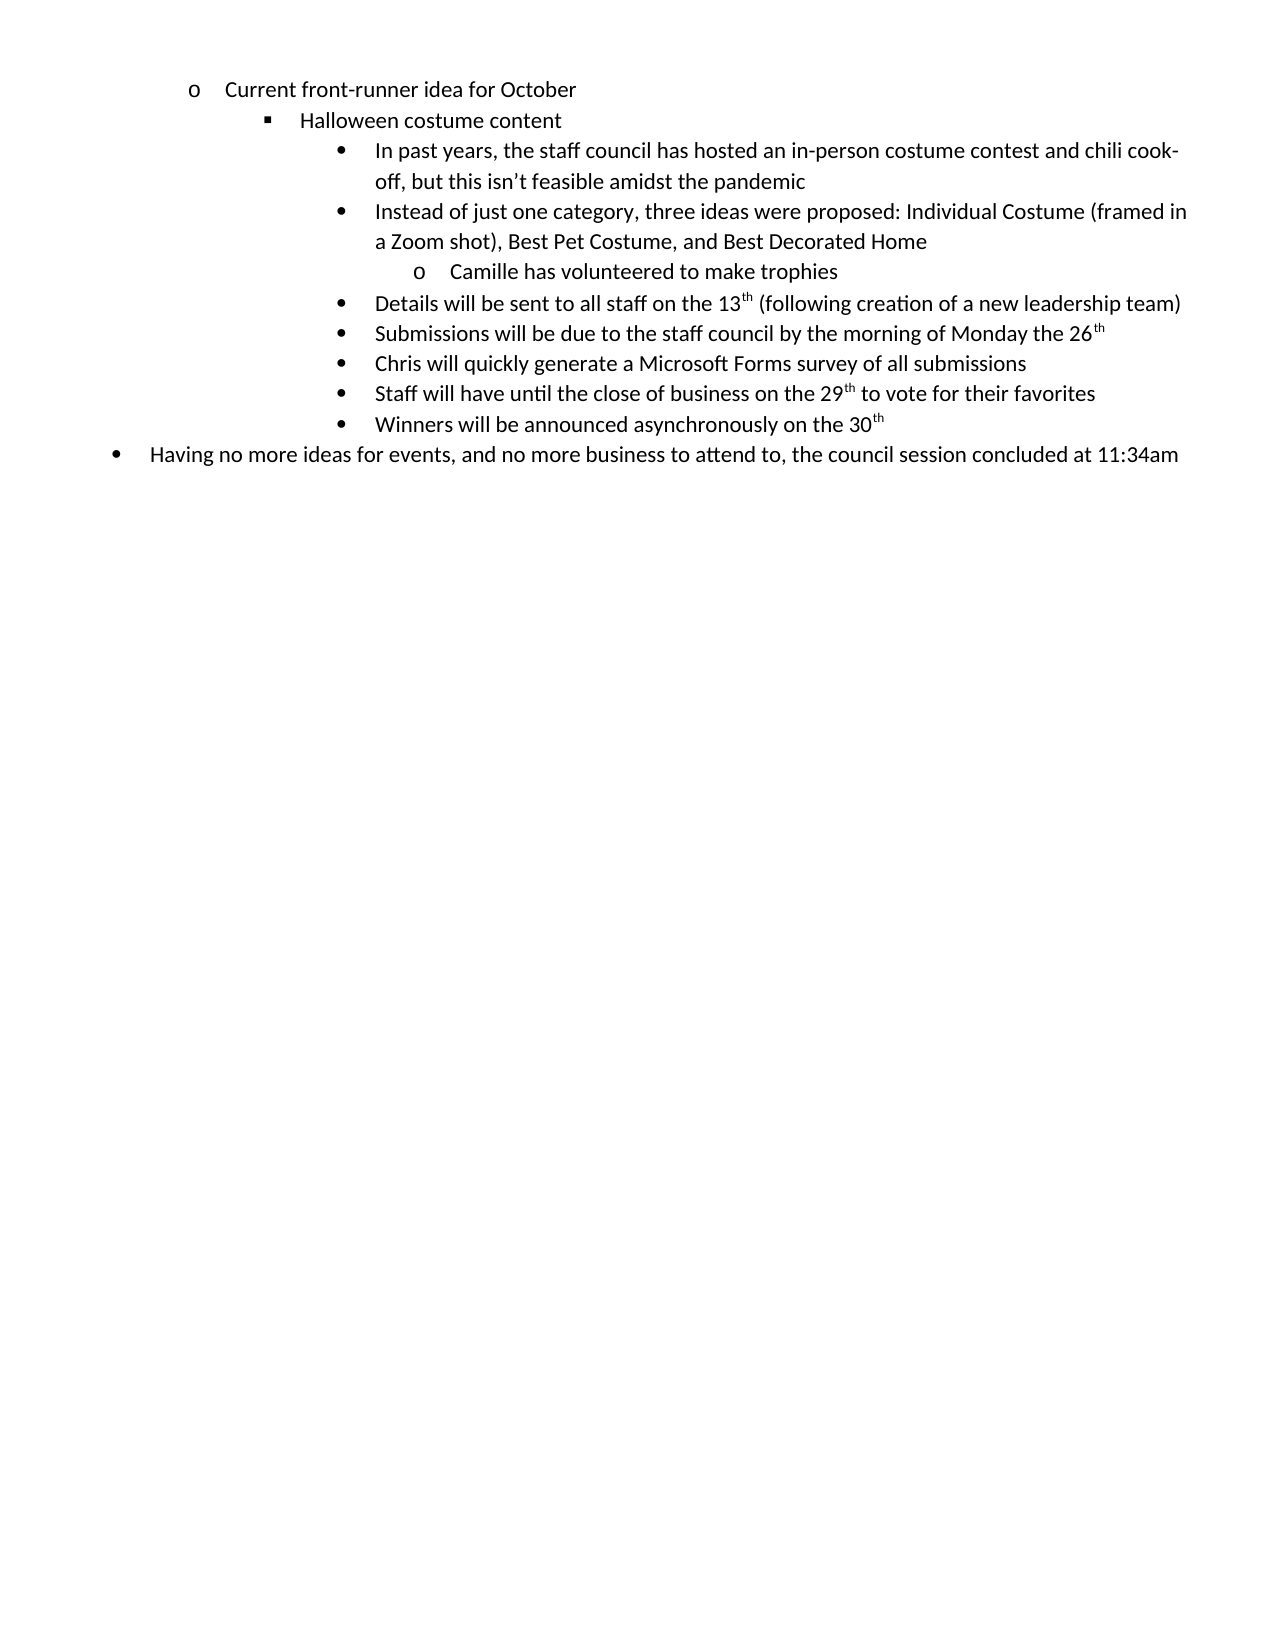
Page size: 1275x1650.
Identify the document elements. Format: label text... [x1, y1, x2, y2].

list Chris will quickly generate a Microsoft Forms survey of all submissions [337, 349, 1200, 377]
list In past years, the staff council has hosted an in-person costume contest and chili cook-off, but this isn’t feasible amidst the pandemic [337, 137, 1200, 195]
list Winners will be announced asynchronously on the 30th [337, 410, 1200, 438]
list Staff will have until the close of business on the 29th to vote for their favorites [337, 379, 1200, 408]
list Submissions will be due to the staff council by the morning of Monday the 26th [337, 319, 1200, 347]
list Instead of just one category, three ideas were proposed: Individual Costume (framed in a Zoom shot), Best Pet Costume, and Best Decorated Home [337, 197, 1200, 255]
list Having no more ideas for events, and no more business to attend to, the council session concluded at 11:34am [112, 440, 1200, 468]
list Current front-runner idea for October [187, 75, 1200, 104]
list Details will be sent to all staff on the 13th (following creation of a new leadership team) [337, 289, 1200, 317]
list Halloween costume content [262, 106, 1200, 134]
list Camille has volunteered to make trophies [412, 257, 1200, 287]
